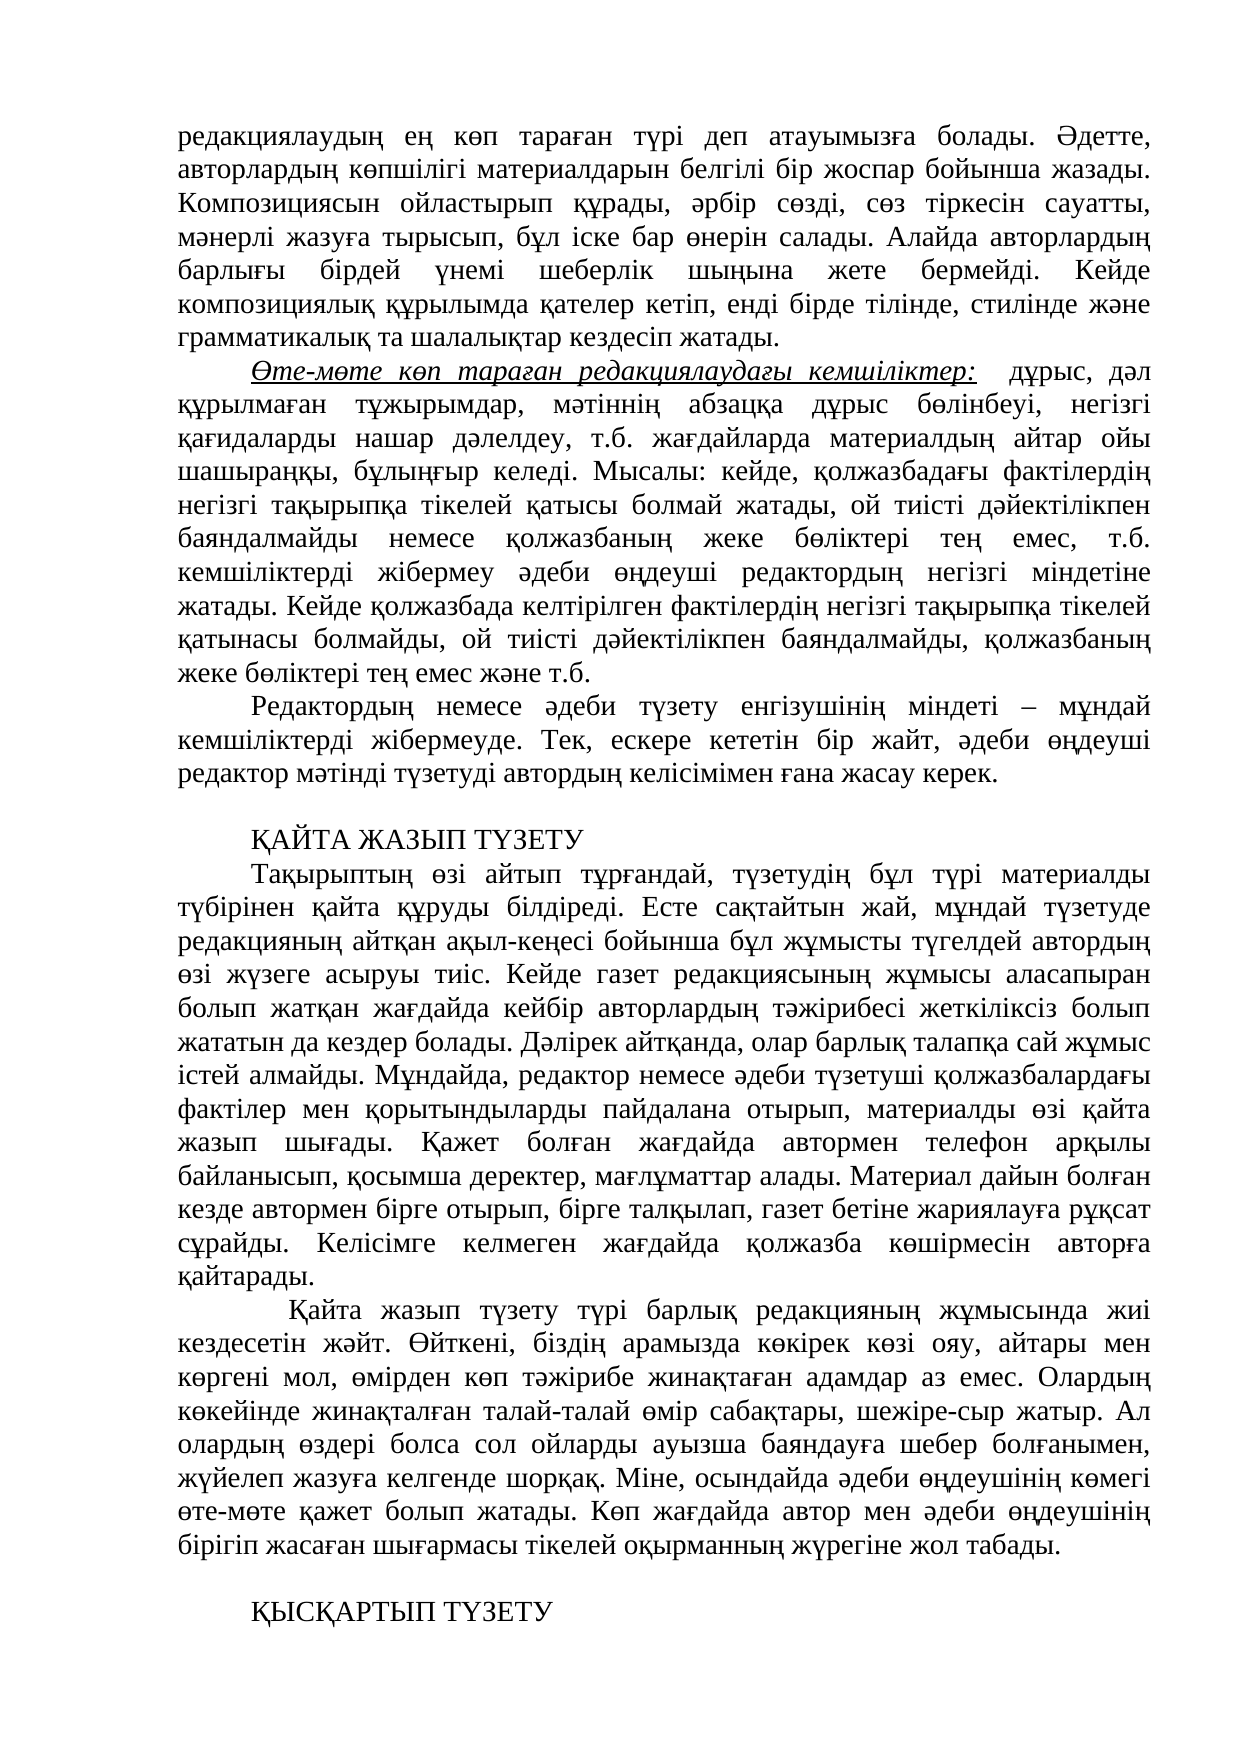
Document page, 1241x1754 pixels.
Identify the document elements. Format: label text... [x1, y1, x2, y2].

text ҚЫСҚАРТЫП ТҮЗЕТУ [177, 1594, 1152, 1627]
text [177, 118, 1152, 353]
text Қайта жазып түзету түрі барлық редакцияның жұмысында жиі кездесетін жәйт. Өйткені, біздің арамызда көкірек көзі ояу, айтары мен көргені мол, өмірден көп тәжірибе жинақтаған адамдар аз емес. Олардың көкейінде жинақталған талай-талай өмір сабақтары, шежіре-сыр жатыр. Ал олардың өздері болса сол ойларды ауызша баяндауға шебер болғанымен, жүйелеп жазуға келгенде шорқақ. Міне, осындайда әдеби өңдеушінің көмегі өте-мөте қажет болып жатады. Көп жағдайда автор мен әдеби өңдеушінің бірігіп жасаған шығармасы тікелей оқырманның жүрегіне жол табады. [177, 1292, 1152, 1560]
text Редактордың немесе әдеби түзету енгізушінің міндеті – мұндай кемшіліктерді жібермеуде. Тек, ескере кететін бір жайт, әдеби өңдеуші редактор мәтінді түзетуді автордың келісімімен ғана жасау керек. [177, 688, 1152, 789]
text Тақырыптың өзі айтып тұрғандай, түзетудің бұл түрі материалды түбірінен қайта құруды білдіреді. Есте сақтайтын жай, мұндай түзетуде редакцияның айтқан ақыл-кеңесі бойынша бұл жұмысты түгелдей автордың өзі жүзеге асыруы тиіс. Кейде газет редакциясының жұмысы аласапыран болып жатқан жағдайда кейбір авторлардың тәжірибесі жеткіліксіз болып жататын да кездер болады. Дәлірек айтқанда, олар барлық талапқа сай жұмыс істей алмайды. Мұндайда, редактор немесе әдеби түзетуші қолжазбалардағы фактілер мен қорытындыларды пайдалана отырып, материалды өзі қайта жазып шығады. Қажет болған жағдайда автормен телефон арқылы байланысып, қосымша деректер, мағлұматтар алады. Материал дайын болған кезде автормен бірге отырып, бірге талқылап, газет бетіне жариялауға рұқсат сұрайды. Келісімге келмеген жағдайда қолжазба көшірмесін авторға қайтарады. [177, 856, 1152, 1292]
text ҚАЙТА ЖАЗЫП ТҮЗЕТУ [177, 822, 1152, 856]
text Өте-мөте көп тараған редакциялаудағы кемшіліктер: дұрыс, дәл құрылмаған тұжырымдар, мәтіннің абзацқа дұрыс бөлінбеуі, негізгі қағидаларды нашар дәлелдеу, т.б. жағдайларда материалдың айтар ойы шашыраңқы, бұлыңғыр келеді. Мысалы: кейде, қолжазбадағы фактілердің негізгі тақырыпқа тікелей қатысы болмай жатады, ой тиісті дәйектілікпен баяндалмайды немесе қолжазбаның жеке бөліктері тең емес, т.б. кемшіліктерді жібермеу әдеби өңдеуші редактордың негізгі міндетіне жатады. Кейде қолжазбада келтірілген фактілердің негізгі тақырыпқа тікелей қатынасы болмайды, ой тиісті дәйектілікпен баяндалмайды, қолжазбаның жеке бөліктері тең емес және т.б. [177, 353, 1152, 688]
